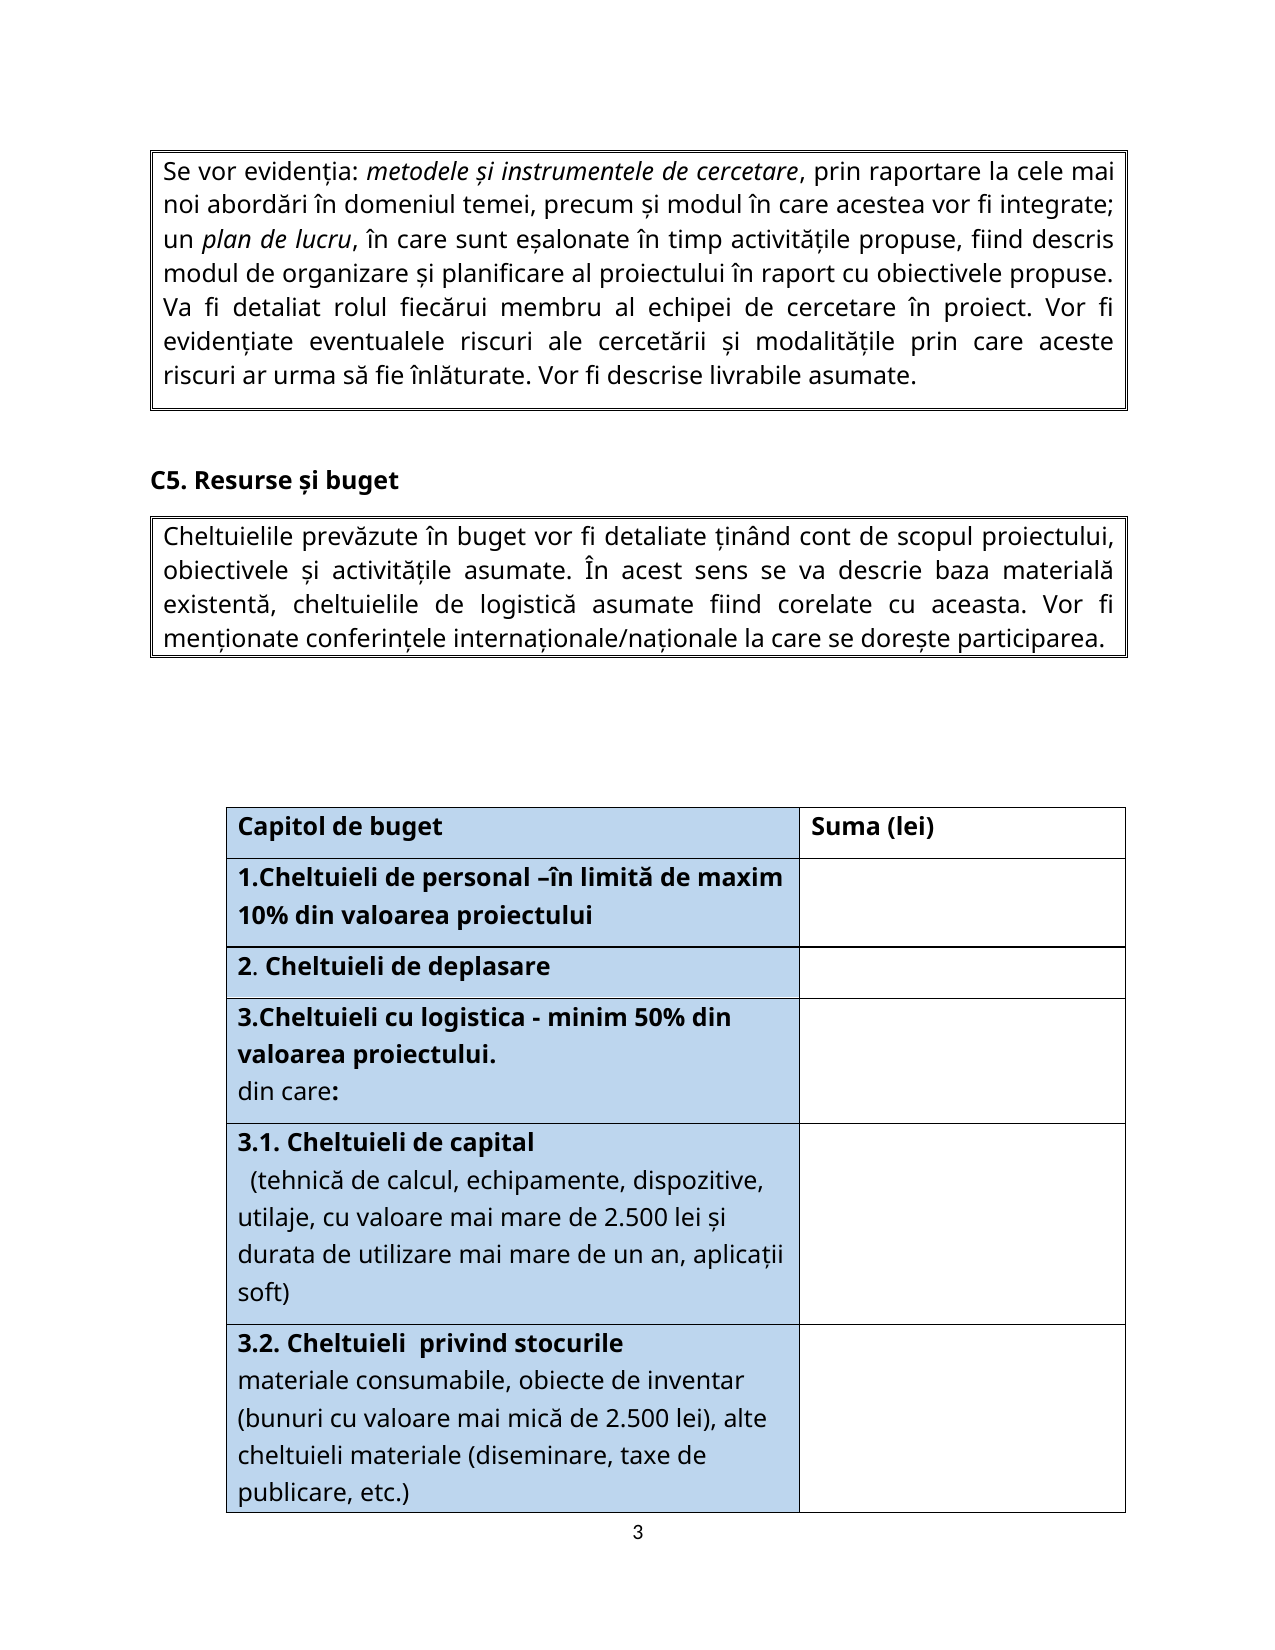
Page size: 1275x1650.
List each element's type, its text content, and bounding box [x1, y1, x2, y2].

table_header Capitol de buget [227, 808, 799, 858]
table_header Suma (lei) [800, 808, 1125, 858]
table_cell 1.Cheltuieli de personal –în limită de maxim 10% din valoarea proiectului [227, 859, 799, 946]
table_cell [800, 1325, 1125, 1512]
table_cell 3.2. Cheltuieli privind stocurile materiale consumabile, obiecte de inventar (bunuri cu valoare mai mică de 2.500 lei), alte cheltuieli materiale (diseminare, taxe de publicare, etc.) [227, 1325, 799, 1512]
table_cell [800, 1124, 1125, 1324]
table_cell [800, 948, 1125, 997]
text C5. Resurse și buget [150, 462, 1125, 496]
table_cell 2. Cheltuieli de deplasare [227, 948, 799, 997]
table_header Se vor evidenția: metodele și instrumentele de cercetare, prin raportare la cele mai noi abordări în domeniul temei, precum și modul în care acestea vor fi integrate; un plan de lucru, în care sunt eșalonate în timp activitățile propuse, fiind descris modul de organizare și planificare al proiectului în raport cu obiectivele propuse. Va fi detaliat rolul fiecărui membru al echipei de cercetare în proiect. Vor fi evidențiate eventualele riscuri ale cercetării și modalitățile prin care aceste riscuri ar urma să fie înlăturate. Vor fi descrise livrabile asumate. [153, 153, 1125, 408]
table_cell 3.1. Cheltuieli de capital (tehnică de calcul, echipamente, dispozitive, utilaje, cu valoare mai mare de 2.500 lei și durata de utilizare mai mare de un an, aplicaţii soft) [227, 1124, 799, 1324]
table_cell [800, 859, 1125, 946]
table_header Cheltuielile prevăzute în buget vor fi detaliate ținând cont de scopul proiectului, obiectivele și activitățile asumate. În acest sens se va descrie baza materială existentă, cheltuielile de logistică asumate fiind corelate cu aceasta. Vor fi menționate conferințele internaționale/naționale la care se dorește participarea. [153, 519, 1125, 655]
table_cell 3.Cheltuieli cu logistica - minim 50% din valoarea proiectului. din care: [227, 999, 799, 1123]
table_cell [800, 999, 1125, 1123]
